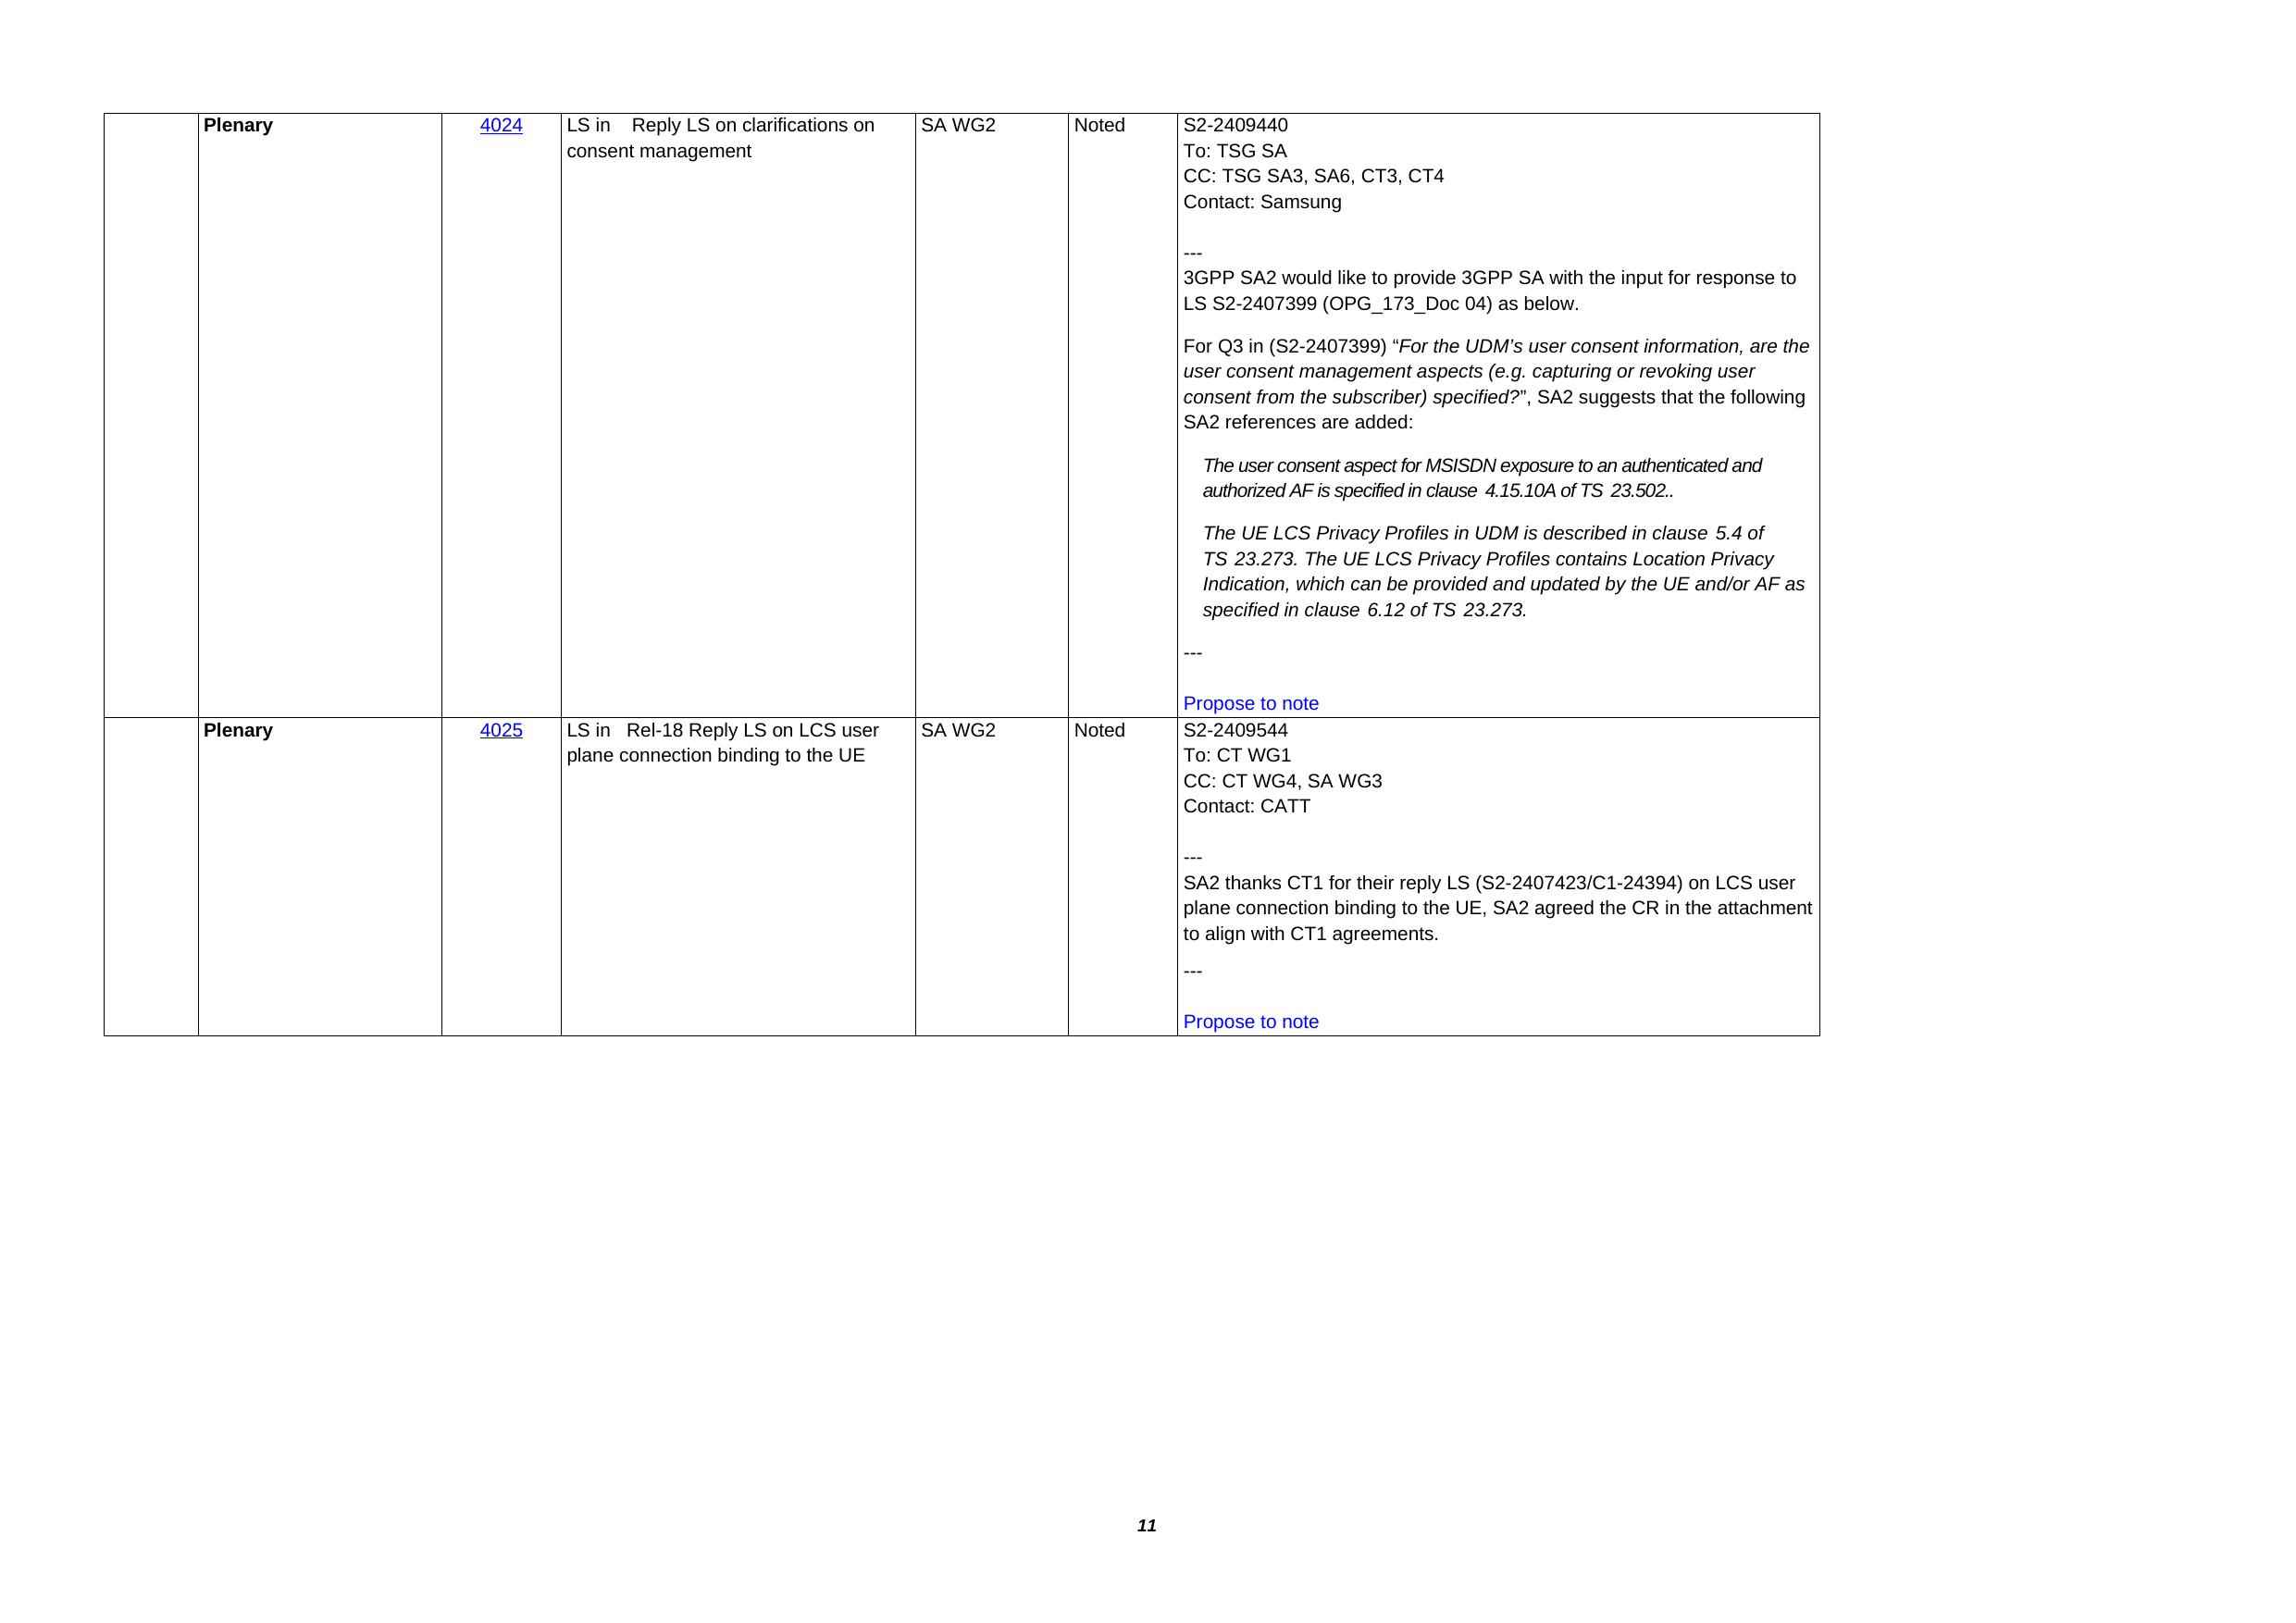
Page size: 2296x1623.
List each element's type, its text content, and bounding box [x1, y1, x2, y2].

table_cell [105, 114, 198, 717]
table_cell 4024 [442, 114, 561, 717]
table_cell S2-2409544 To: CT WG1 CC: CT WG4, SA WG3 Contact: CATT --- SA2 thanks CT1 for their reply LS (S2-2407423/C1-24394) on LCS user plane connection binding to the UE, SA2 agreed the CR in the attachment to align with CT1 agreements. --- Propose to note [1178, 718, 1819, 1035]
table_cell 4025 [442, 718, 561, 1035]
table_cell Plenary [199, 718, 441, 1035]
table_cell Noted [1069, 114, 1177, 717]
table_cell S2-2409440 To: TSG SA CC: TSG SA3, SA6, CT3, CT4 Contact: Samsung --- 3GPP SA2 would like to provide 3GPP SA with the input for response to LS S2-2407399 (OPG_173_Doc 04) as below. For Q3 in (S2-2407399) “For the UDM’s user consent information, are the user consent management aspects (e.g. capturing or revoking user consent from the subscriber) specified?”, SA2 suggests that the following SA2 references are added: The user consent aspect for MSISDN exposure to an authenticated and authorized AF is specified in clause 4.15.10A of TS 23.502.. The UE LCS Privacy Profiles in UDM is described in clause 5.4 of TS 23.273. The UE LCS Privacy Profiles contains Location Privacy Indication, which can be provided and updated by the UE and/or AF as specified in clause 6.12 of TS 23.273. --- Propose to note [1178, 114, 1819, 717]
table_cell SA WG2 [916, 114, 1068, 717]
table_cell Plenary [199, 114, 441, 717]
table_cell Noted [1069, 718, 1177, 1035]
table_cell SA WG2 [916, 718, 1068, 1035]
table_cell LS in Rel-18 Reply LS on LCS user plane connection binding to the UE [562, 718, 915, 1035]
table_cell [105, 718, 198, 1035]
table_cell LS in Reply LS on clarifications on consent management [562, 114, 915, 717]
